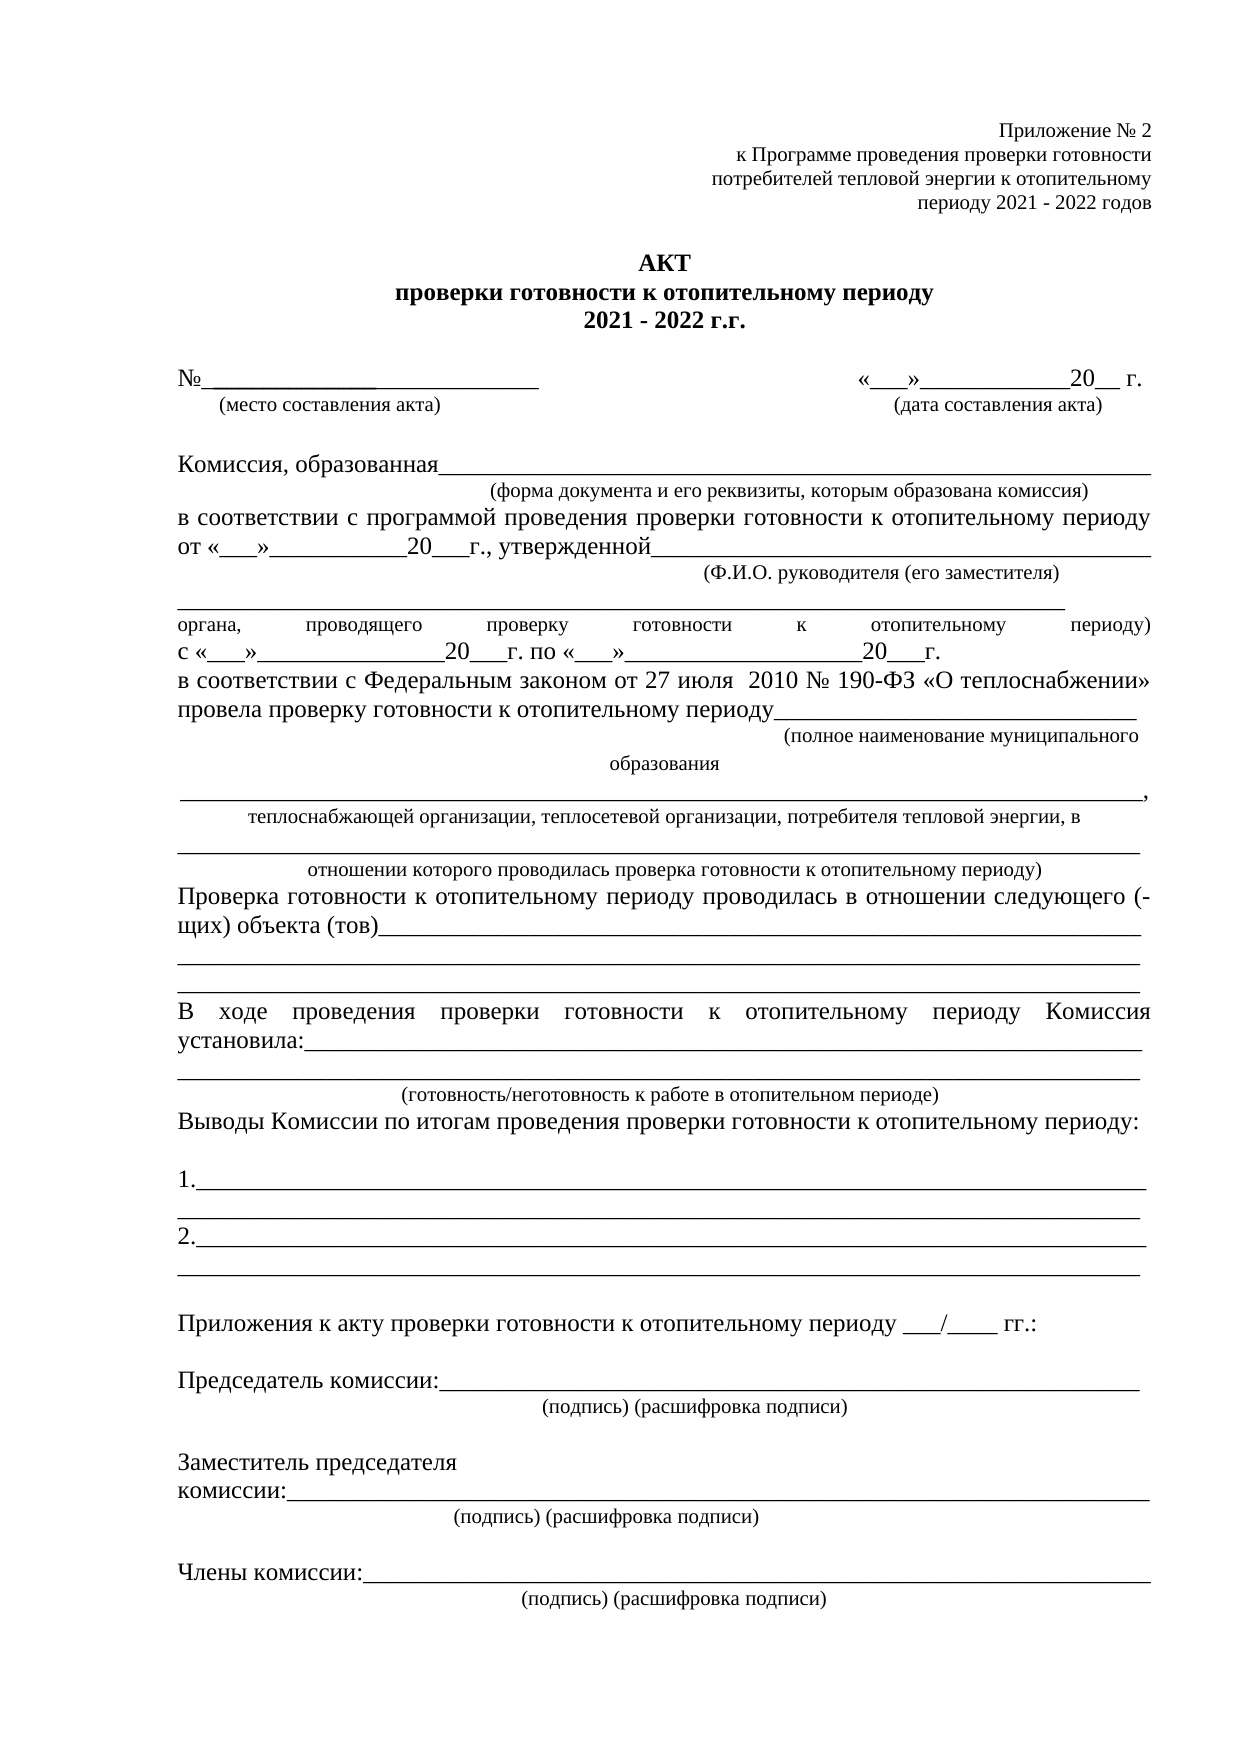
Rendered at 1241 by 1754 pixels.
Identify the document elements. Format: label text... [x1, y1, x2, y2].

text (подпись) (расшифровка подписи) [177, 1394, 1152, 1418]
text __________________________________________________________________________________________________________________________________________________________ [177, 939, 1152, 996]
text в соответствии с Федеральным законом от 27 июля 2010 № 190-ФЗ «О теплоснабжении» провела проверку готовности к отопительному периоду_____________________________ [177, 665, 1152, 723]
text Комиссия, образованная_________________________________________________________ [177, 449, 1152, 478]
text комиссии:_____________________________________________________________________ [177, 1476, 1152, 1504]
text потребителей тепловой энергии к отопительному [177, 166, 1152, 190]
text Выводы Комиссии по итогам проведения проверки готовности к отопительному периоду: [177, 1106, 1152, 1135]
text Приложения к акту проверки готовности к отопительному периоду ___/____ гг.: [177, 1308, 1152, 1336]
text Председатель комиссии:________________________________________________________ [177, 1365, 1152, 1394]
text (место составления акта) (дата составления акта) [177, 392, 1152, 416]
text (Ф.И.О. руководителя (его заместителя) [177, 559, 1152, 584]
text (подпись) (расшифровка подписи) [177, 1504, 1152, 1528]
text Члены комиссии:_______________________________________________________________ [177, 1557, 1152, 1586]
text 2021 - .г. [177, 305, 1152, 334]
text _______________________________________________________________________ [177, 584, 1152, 612]
text периоду 2021 - 2022 годов [177, 190, 1152, 214]
text Проверка готовности к отопительному периоду проводилась в отношении следующего (-щих) объекта (тов)_____________________________________________________________ [177, 881, 1152, 939]
text (форма документа и его реквизиты, которым образована комиссия) [177, 478, 1152, 502]
text (подпись) (расшифровка подписи) [177, 1586, 1152, 1610]
text №___________________________ «___»____________20__ г. [177, 363, 1152, 392]
text отношении которого проводилась проверка готовности к отопительному периоду) [177, 857, 1152, 881]
text Заместитель председателя [177, 1447, 1152, 1476]
text 2._________________________________________________________________________________________________________________________________________________________ [177, 1221, 1152, 1279]
text АКТ [177, 248, 1152, 277]
text В ходе проведения проверки готовности к отопительному периоду Комиссия установила:________________________________________________________________________________________________________________________________________________ [177, 996, 1152, 1082]
text (готовность/неготовность к работе в отопительном периоде) [177, 1082, 1152, 1106]
text _____________________________________________________________________________ [177, 828, 1152, 857]
text проверки готовности к отопительному периоду [177, 277, 1152, 305]
text к Программе проведения проверки готовности [177, 142, 1152, 166]
text в соответствии с программой проведения проверки готовности к отопительному периоду от «___»___________20___г., утвержденной________________________________________ [177, 502, 1152, 559]
text (полное наименование муниципального образования _____________________________________________________________________________, теплоснабжающей организации, теплосетевой организации, потребителя тепловой энергии, в [177, 723, 1152, 828]
text Приложение № 2 [177, 118, 1152, 142]
text 1._________________________________________________________________________________________________________________________________________________________ [177, 1164, 1152, 1221]
text органа, проводящего проверку готовности к отопительному периоду) с «___»_______________20___г. по «___»___________________20___г. [177, 612, 1152, 665]
